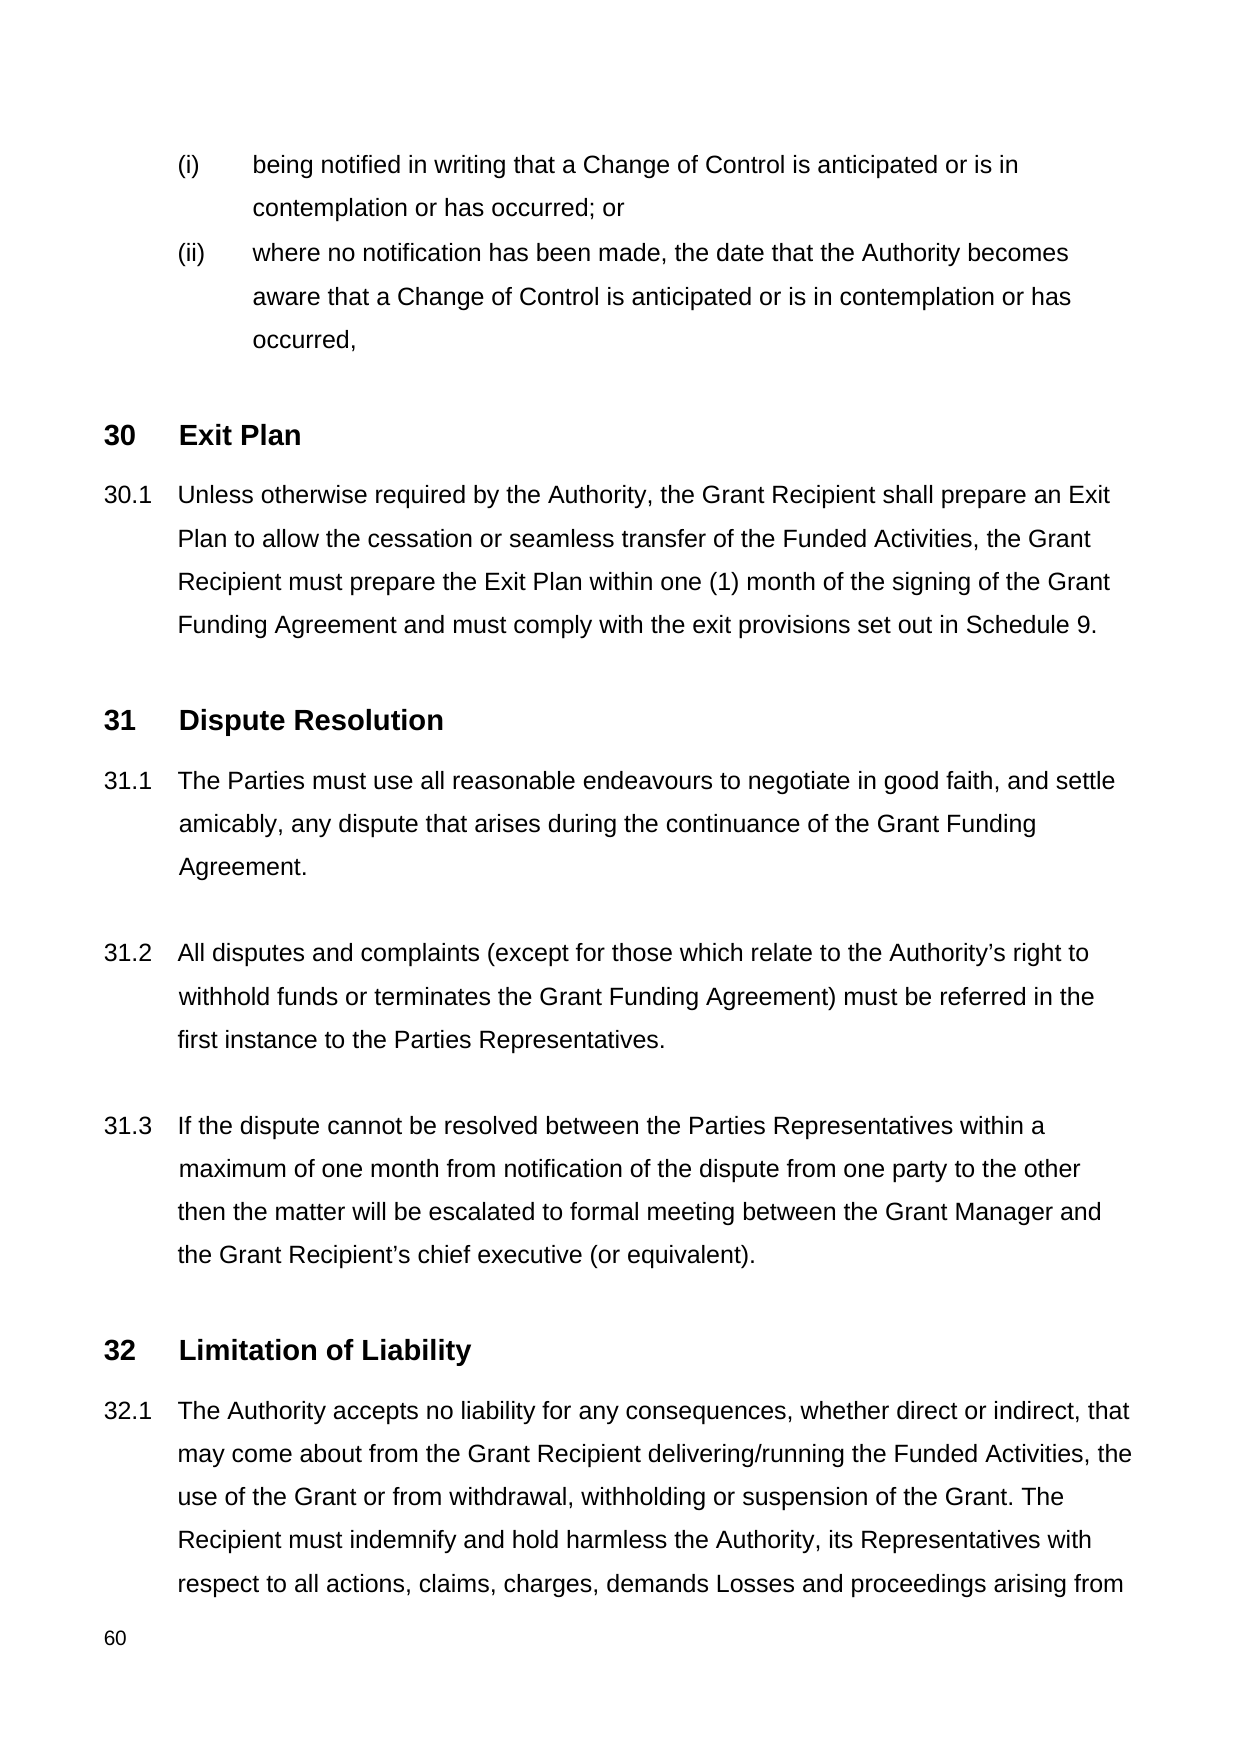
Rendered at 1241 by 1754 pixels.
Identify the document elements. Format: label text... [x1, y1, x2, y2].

list where no notification has been made, the date that the Authority becomes aware that a Change of Control is anticipated or is in contemplation or has occurred, [177, 238, 1137, 353]
subtitle Dispute Resolution [103, 703, 1137, 737]
list All disputes and complaints (except for those which relate to the Authority’s right to withhold funds or terminates the Grant Funding Agreement) must be referred in the first instance to the Parties Representatives. [103, 938, 1137, 1053]
list If the dispute cannot be resolved between the Parties Representatives within a maximum of one month from notification of the dispute from one party to the other then the matter will be escalated to formal meeting between the Grant Manager and the Grant Recipient’s chief executive (or equivalent). [103, 1111, 1137, 1269]
subtitle Exit Plan [103, 418, 1137, 451]
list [103, 1396, 1137, 1597]
list Unless otherwise required by the Authority, the Grant Recipient shall prepare an Exit Plan to allow the cessation or seamless transfer of the Funded Activities, the Grant Recipient must prepare the Exit Plan within one (1) month of the signing of the Grant Funding Agreement and must comply with the exit provisions set out in Schedule 9. [103, 481, 1137, 639]
subtitle Limitation of Liability [103, 1333, 1137, 1367]
list The Parties must use all reasonable endeavours to negotiate in good faith, and settle amicably, any dispute that arises during the continuance of the Grant Funding Agreement. [103, 766, 1137, 881]
list being notified in writing that a Change of Control is anticipated or is in contemplation or has occurred; or [177, 150, 1137, 222]
